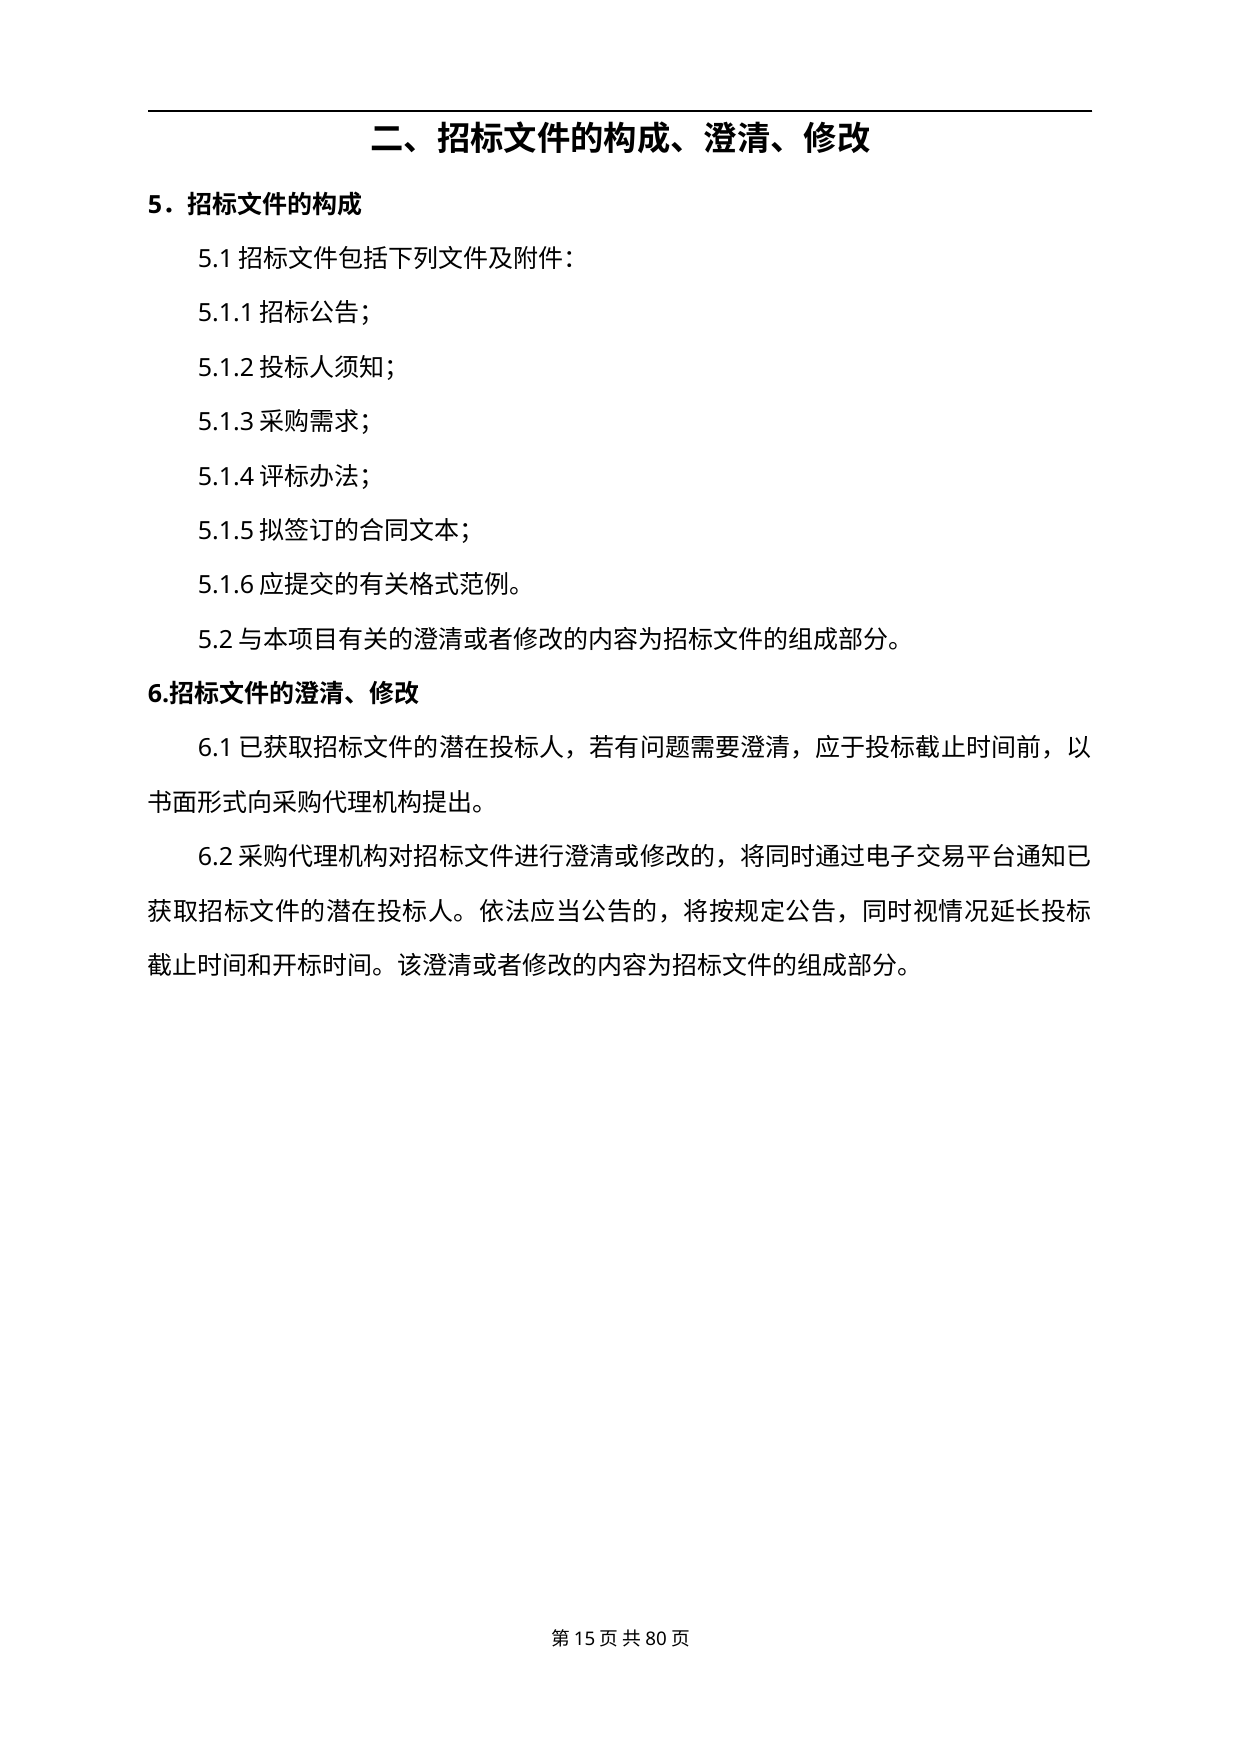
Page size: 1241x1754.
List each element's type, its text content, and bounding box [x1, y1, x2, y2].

text 5.1.6应提交的有关格式范例。 [148, 565, 1092, 601]
text 5.1.4评标办法； [148, 456, 1092, 492]
text 5.1.1招标公告； [148, 293, 1092, 329]
text 5.1.5拟签订的合同文本； [148, 510, 1092, 547]
text 5．招标文件的构成 [148, 184, 1092, 220]
text 5.2与本项目有关的澄清或者修改的内容为招标文件的组成部分。 [148, 619, 1092, 655]
text 5.1.2投标人须知； [148, 347, 1092, 383]
text 二、招标文件的构成、澄清、修改 [148, 112, 1092, 160]
text 5.1招标文件包括下列文件及附件： [148, 238, 1092, 275]
text 6.1已获取招标文件的潜在投标人，若有问题需要澄清，应于投标截止时间前，以书面形式向采购代理机构提出。 [148, 728, 1092, 818]
text 6.2采购代理机构对招标文件进行澄清或修改的，将同时通过电子交易平台通知已获取招标文件的潜在投标人。依法应当公告的，将按规定公告，同时视情况延长投标截止时间和开标时间。该澄清或者修改的内容为招标文件的组成部分。 [148, 837, 1092, 982]
text 5.1.3采购需求； [148, 402, 1092, 438]
text 6.招标文件的澄清、修改 [148, 673, 1092, 710]
